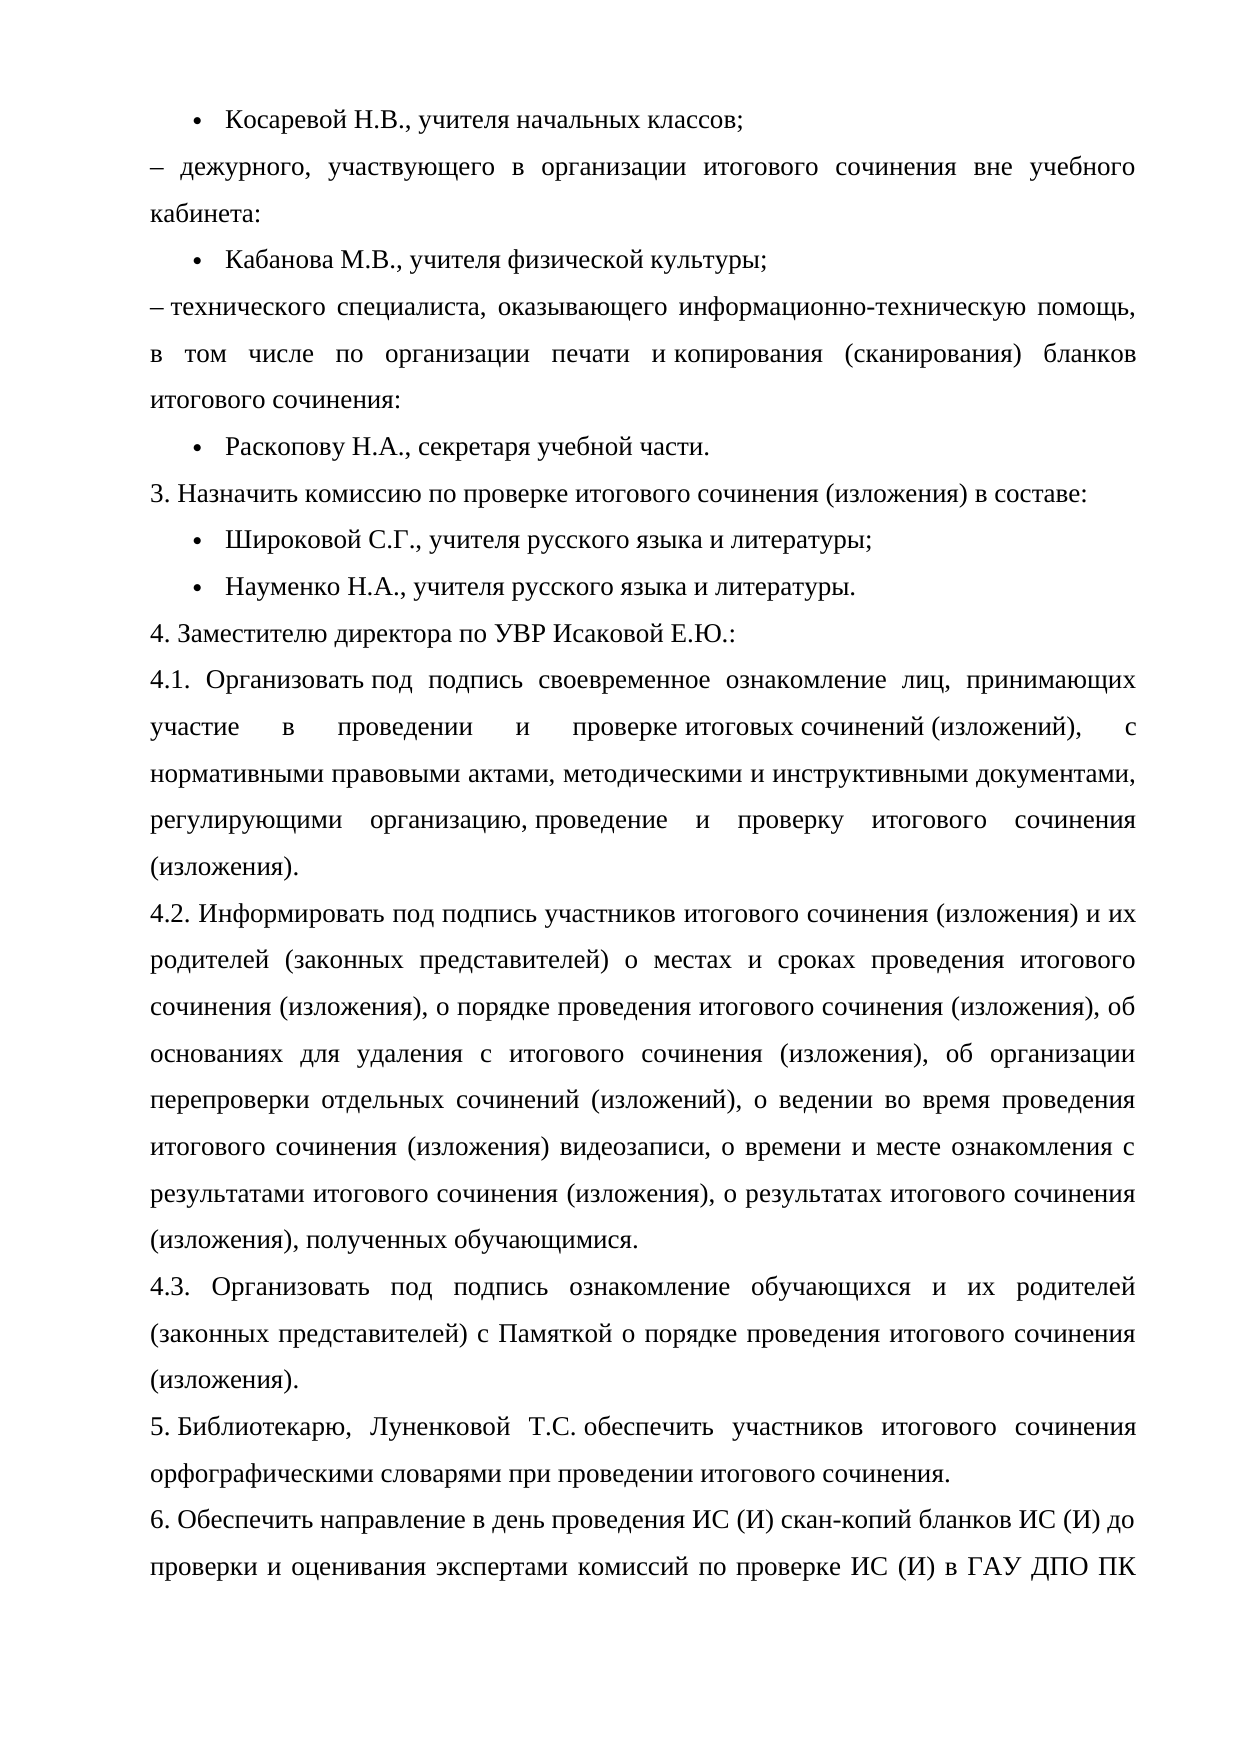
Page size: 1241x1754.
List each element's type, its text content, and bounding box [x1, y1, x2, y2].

text – технического специалиста, оказывающего информационно-техническую помощь, в том числе по организации печати и копирования (сканирования) бланков итогового сочинения: [150, 290, 1137, 414]
list Широковой С.Г., учителя русского языка и литературы; [194, 523, 1118, 554]
text 4.3. Организовать под подпись ознакомление обучающихся и их родителей (законных представителей) с Памяткой о порядке проведения итогового сочинения (изложения). [150, 1270, 1137, 1394]
list Кабанова М.В., учителя физической культуры; [194, 243, 1118, 274]
text – дежурного, участвующего в организации итогового сочинения вне учебного кабинета: [150, 150, 1137, 228]
text 3. Назначить комиссию по проверке итогового сочинения (изложения) в составе: [150, 477, 1137, 508]
text 4.1. Организовать под подпись своевременное ознакомление лиц, принимающих участие в проведении и проверке итоговых сочинений (изложений), с нормативными правовыми актами, методическими и инструктивными документами, регулирующими организацию, проведение и проверку итогового сочинения (изложения). [150, 663, 1137, 881]
text 5. Библиотекарю, Луненковой Т.С. обеспечить участников итогового сочинения орфографическими словарями при проведении итогового сочинения. [150, 1410, 1137, 1488]
list Науменко Н.А., учителя русского языка и литературы. [194, 570, 1118, 601]
list Раскопову Н.А., секретаря учебной части. [194, 430, 1118, 461]
list Косаревой Н.В., учителя начальных классов; [194, 103, 1118, 134]
text 4.2. Информировать под подпись участников итогового сочинения (изложения) и их родителей (законных представителей) о местах и сроках проведения итогового сочинения (изложения), о порядке проведения итогового сочинения (изложения), об основаниях для удаления с итогового сочинения (изложения), об организации перепроверки отдельных сочинений (изложений), о ведении во время проведения итогового сочинения (изложения) видеозаписи, о времени и месте ознакомления с результатами итогового сочинения (изложения), о результатах итогового сочинения (изложения), полученных обучающимися. [150, 897, 1137, 1254]
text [150, 1503, 1137, 1581]
text 4. Заместителю директора по УВР Исаковой Е.Ю.: [150, 617, 1137, 648]
